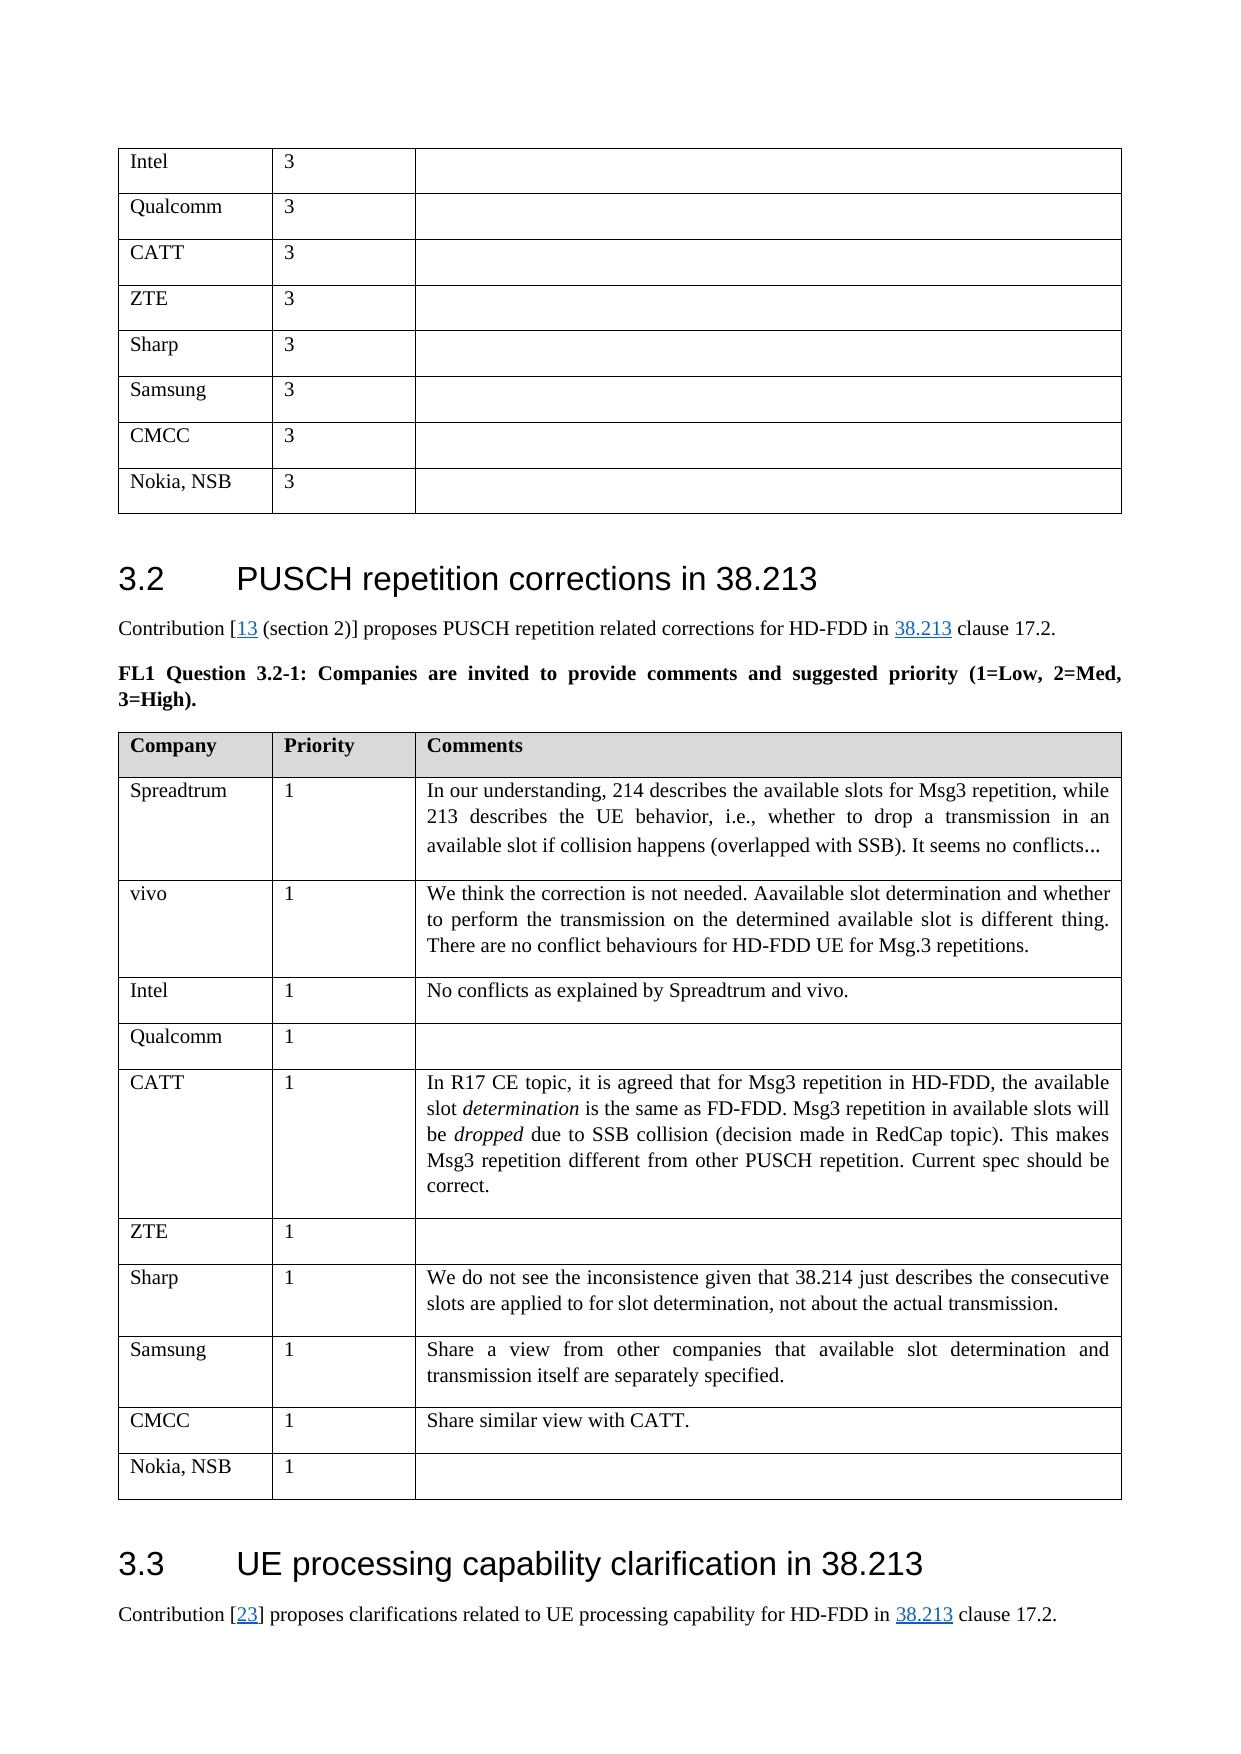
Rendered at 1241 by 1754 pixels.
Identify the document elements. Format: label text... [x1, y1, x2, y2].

table_cell 1 [273, 1070, 415, 1218]
table_cell CMCC [119, 423, 272, 468]
table_cell Share a view from other companies that available slot determination and transmission itself are separately specified. [416, 1337, 1121, 1407]
table_cell Nokia, NSB [119, 469, 272, 513]
table_cell Share similar view with CATT. [416, 1408, 1121, 1453]
text Contribution [23] proposes clarifications related to UE processing capability for HD-FDD in 38.213 clause 17.2. [118, 1602, 1122, 1626]
table_cell 3 [273, 469, 415, 513]
table_cell 1 [273, 778, 415, 879]
text 3.3 UE processing capability clarification in 38.213 [118, 1544, 1122, 1583]
table_cell 3 [273, 194, 415, 239]
table_cell 3 [273, 331, 415, 376]
table_cell [416, 331, 1121, 376]
table_cell 1 [273, 1337, 415, 1407]
text 3.2 PUSCH repetition corrections in 38.213 [118, 559, 1122, 597]
text FL1 Question 3.2-1: Companies are invited to provide comments and suggested priority (1=Low, 2=Med, 3=High). [118, 661, 1122, 711]
table_cell vivo [119, 881, 272, 977]
table_cell ZTE [119, 286, 272, 330]
table_cell ZTE [119, 1219, 272, 1264]
table_cell Intel [119, 978, 272, 1023]
table_cell [416, 1024, 1121, 1069]
table_cell 3 [273, 423, 415, 468]
table_cell 1 [273, 978, 415, 1023]
table_cell 3 [273, 286, 415, 330]
table_cell 1 [273, 881, 415, 977]
table_cell [416, 423, 1121, 468]
table_cell [416, 240, 1121, 285]
table_cell Samsung [119, 377, 272, 422]
table_header Priority [273, 733, 415, 777]
table_cell Intel [119, 149, 272, 193]
table_cell [416, 286, 1121, 330]
table_cell We think the correction is not needed. Aavailable slot determination and whether to perform the transmission on the determined available slot is different thing. There are no conflict behaviours for HD-FDD UE for Msg.3 repetitions. [416, 881, 1121, 977]
table_cell Samsung [119, 1337, 272, 1407]
table_cell Sharp [119, 331, 272, 376]
table_cell [416, 469, 1121, 513]
table_cell In R17 CE topic, it is agreed that for Msg3 repetition in HD-FDD, the available slot determination is the same as FD-FDD. Msg3 repetition in available slots will be dropped due to SSB collision (decision made in RedCap topic). This makes Msg3 repetition different from other PUSCH repetition. Current spec should be correct. [416, 1070, 1121, 1218]
table_cell Qualcomm [119, 194, 272, 239]
table_cell 1 [273, 1219, 415, 1264]
text Contribution [13 (section 2)] proposes PUSCH repetition related corrections for HD-FDD in 38.213 clause 17.2. [118, 616, 1122, 640]
table_cell CMCC [119, 1408, 272, 1453]
table_cell Sharp [119, 1265, 272, 1336]
table_cell [416, 1219, 1121, 1264]
table_cell CATT [119, 1070, 272, 1218]
table_cell 3 [273, 377, 415, 422]
table_cell No conflicts as explained by Spreadtrum and vivo. [416, 978, 1121, 1023]
table_cell 1 [273, 1454, 415, 1499]
table_cell CATT [119, 240, 272, 285]
table_cell 1 [273, 1408, 415, 1453]
table_cell [416, 377, 1121, 422]
table_cell [416, 194, 1121, 239]
table_cell Spreadtrum [119, 778, 272, 879]
table_cell In our understanding, 214 describes the available slots for Msg3 repetition, while 213 describes the UE behavior, i.e., whether to drop a transmission in an available slot if collision happens (overlapped with SSB). It seems no conflicts... [416, 778, 1121, 879]
table_cell Nokia, NSB [119, 1454, 272, 1499]
table_header Company [119, 733, 272, 777]
table_cell 3 [273, 149, 415, 193]
table_header Comments [416, 733, 1121, 777]
table_cell [416, 149, 1121, 193]
table_cell Qualcomm [119, 1024, 272, 1069]
table_cell We do not see the inconsistence given that 38.214 just describes the consecutive slots are applied to for slot determination, not about the actual transmission. [416, 1265, 1121, 1336]
table_cell 1 [273, 1265, 415, 1336]
table_cell 3 [273, 240, 415, 285]
table_cell 1 [273, 1024, 415, 1069]
table_cell [416, 1454, 1121, 1499]
